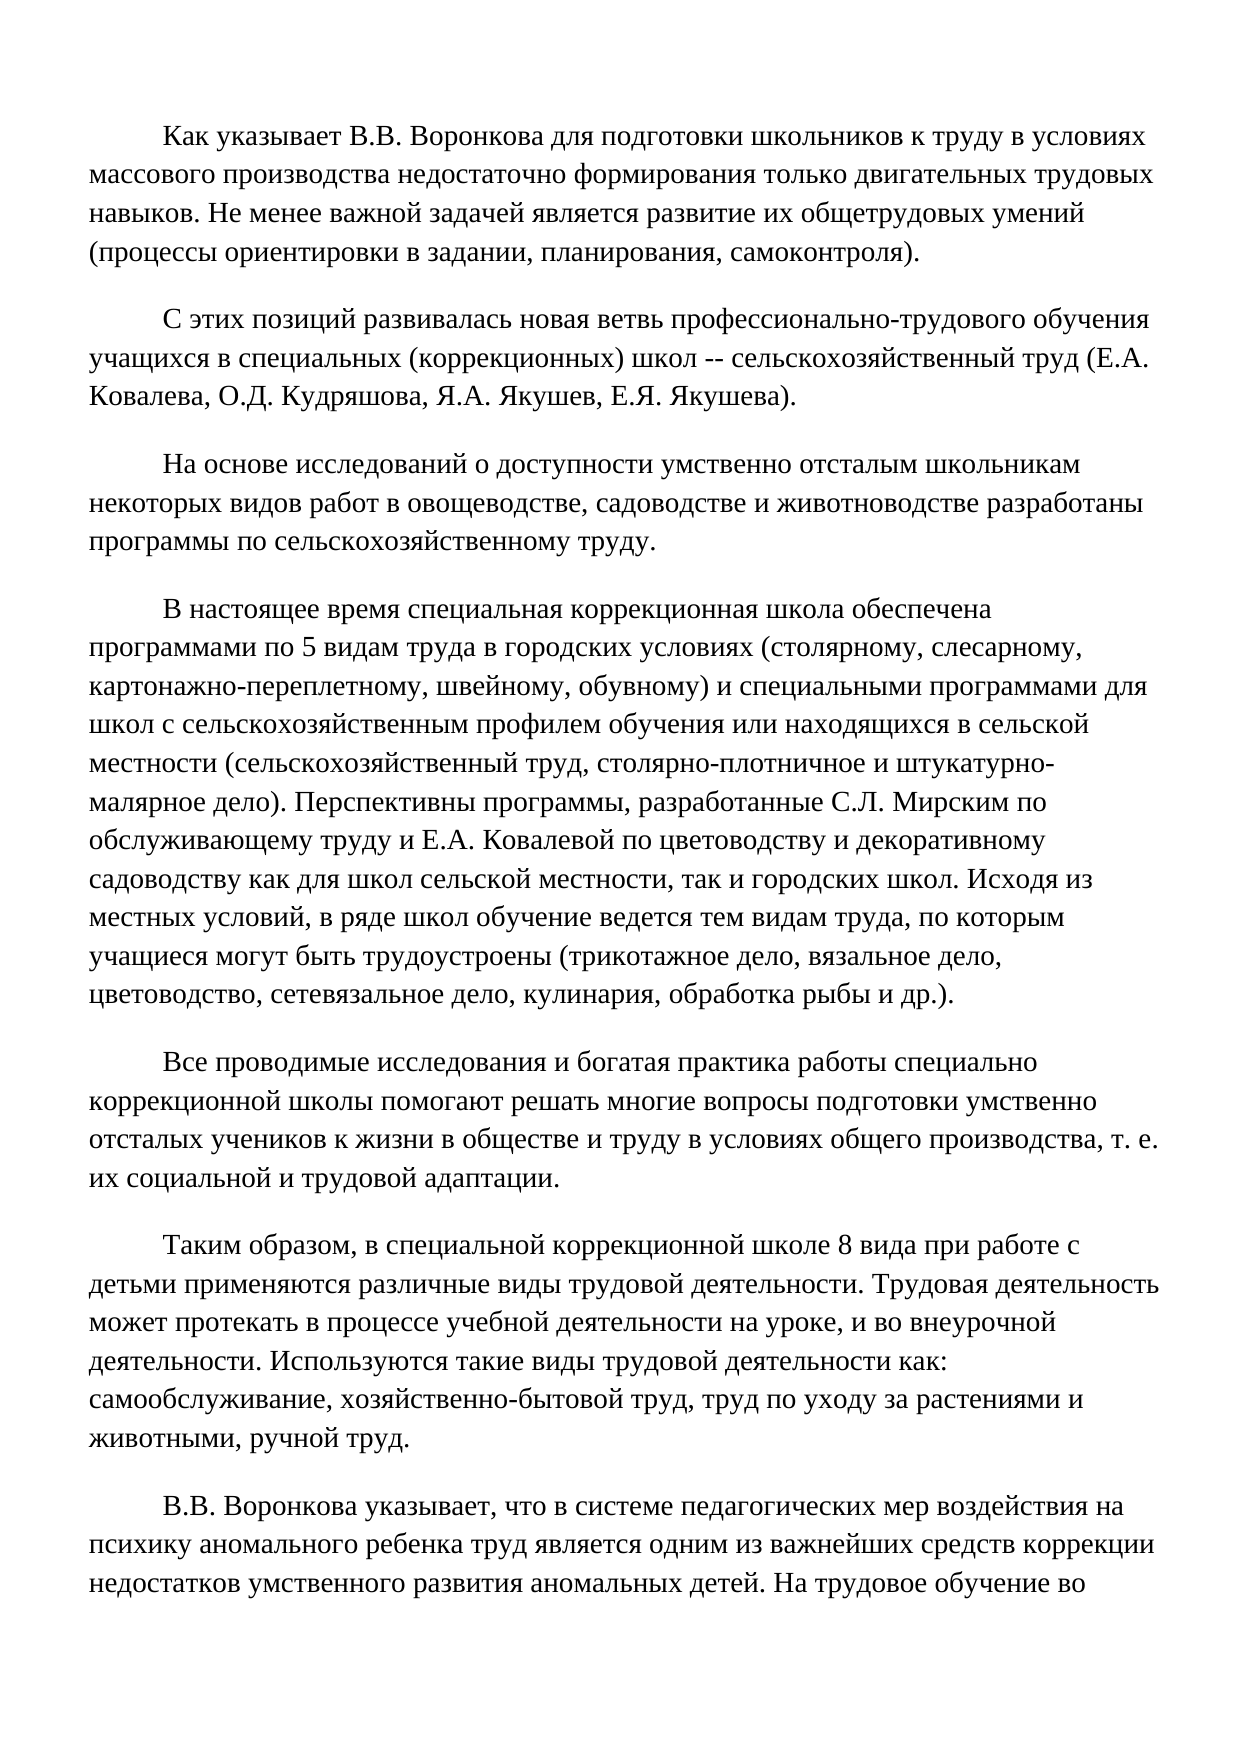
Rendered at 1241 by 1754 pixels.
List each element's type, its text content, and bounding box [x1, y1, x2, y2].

text С этих позиций развивалась новая ветвь профессионально-трудового обучения учащихся в специальных (коррекционных) школ -- сельскохозяйственный труд (Е.А. Ковалева, О.Д. Кудряшова, Я.А. Якушев, Е.Я. Якушева). [89, 301, 1167, 412]
text Все проводимые исследования и богатая практика работы специально коррекционной школы помогают решать многие вопросы подготовки умственно отсталых учеников к жизни в обществе и труду в условиях общего производства, т. е. их социальной и трудовой адаптации. [89, 1044, 1167, 1193]
text На основе исследований о доступности умственно отсталым школьникам некоторых видов работ в овощеводстве, садоводстве и животноводстве разработаны программы по сельскохозяйственному труду. [89, 446, 1167, 557]
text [89, 1488, 1167, 1598]
text В настоящее время специальная коррекционная школа обеспечена программами по 5 видам труда в городских условиях (столярному, слесарному, картонажно-переплетному, швейному, обувному) и специальными программами для школ с сельскохозяйственным профилем обучения или находящихся в сельской местности (сельскохозяйственный труд, столярно-плотничное и штукатурно-малярное дело). Перспективны программы, разработанные С.Л. Мирским по обслуживающему труду и Е.А. Ковалевой по цветоводству и декоративному садоводству как для школ сельской местности, так и городских школ. Исходя из местных условий, в ряде школ обучение ведется тем видам труда, по которым учащиеся могут быть трудоустроены (трикотажное дело, вязальное дело, цветоводство, сетевязальное дело, кулинария, обработка рыбы и др.). [89, 591, 1167, 1010]
text Таким образом, в специальной коррекционной школе 8 вида при работе с детьми применяются различные виды трудовой деятельности. Трудовая деятельность может протекать в процессе учебной деятельности на уроке, и во внеурочной деятельности. Используются такие виды трудовой деятельности как: самообслуживание, хозяйственно-бытовой труд, труд по уходу за растениями и животными, ручной труд. [89, 1227, 1167, 1454]
text Как указывает В.В. Воронкова для подготовки школьников к труду в условиях массового производства недостаточно формирования только двигательных трудовых навыков. Не менее важной задачей является развитие их общетрудовых умений (процессы ориентировки в задании, планирования, самоконтроля). [89, 118, 1167, 267]
